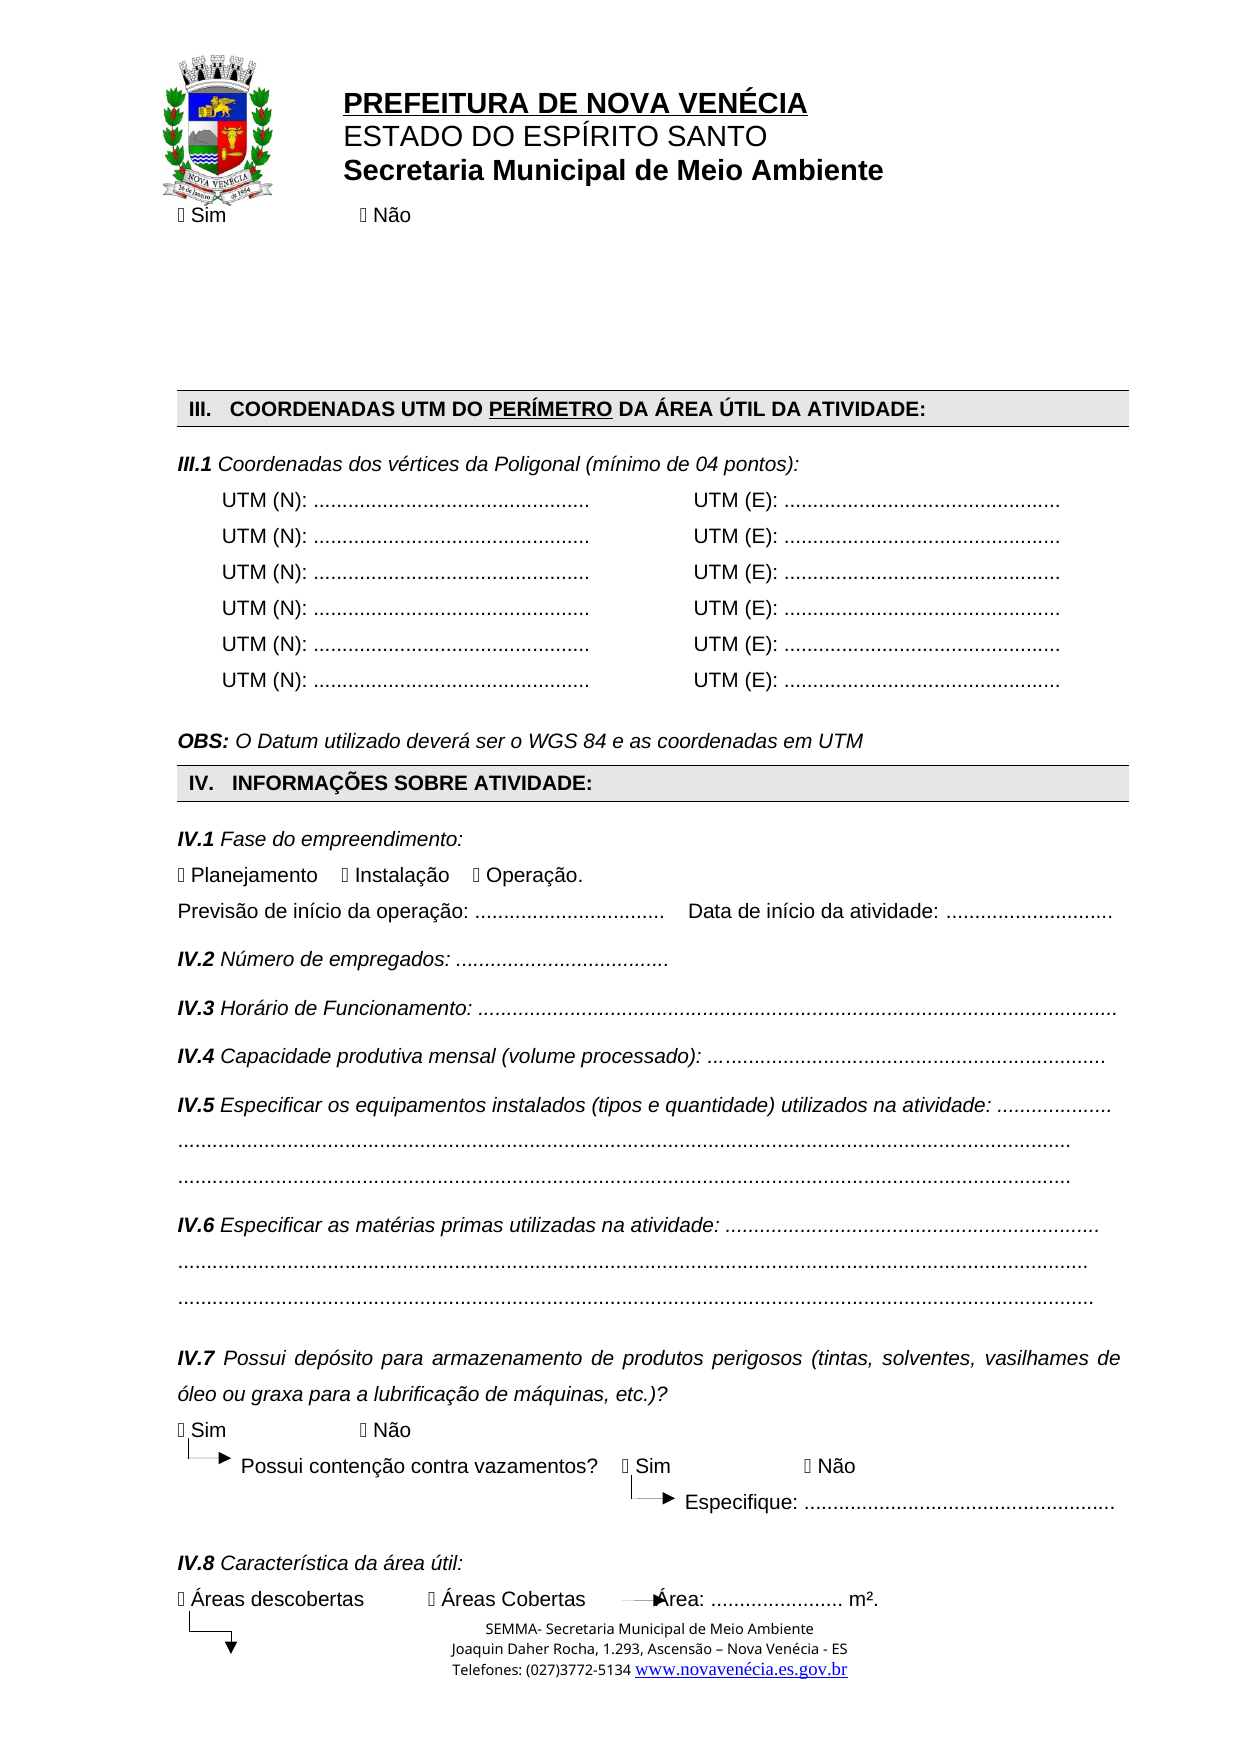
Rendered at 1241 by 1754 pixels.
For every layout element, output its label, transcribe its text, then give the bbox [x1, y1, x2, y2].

text UTM (N): ................................................ UTM (E): ................................................ [222, 488, 1122, 512]
text .............................................................................................................................................................. [177, 1249, 1122, 1273]
text UTM (N): ................................................ UTM (E): ................................................ [222, 668, 1122, 692]
text ........................................................................................................................................................... [177, 1164, 1122, 1188]
text UTM (N): ................................................ UTM (E): ................................................ [222, 524, 1122, 548]
text IV.5 Especificar os equipamentos instalados (tipos e quantidade) utilizados na atividade: .................... [177, 1092, 1211, 1116]
text Possui contenção contra vazamentos? Sim Não [177, 1453, 1122, 1477]
text ............................................................................................................................................................... [177, 1284, 1122, 1308]
text IV.7 Possui depósito para armazenamento de produtos perigosos (tintas, solventes, vasilhames de óleo ou graxa para a lubrificação de máquinas, etc.)? [177, 1346, 1122, 1405]
text Especifique: ...................................................... [177, 1489, 1122, 1513]
table_header IV. INFORMAÇÕES SOBRE ATIVIDADE: [177, 766, 1129, 801]
text IV.6 Especificar as matérias primas utilizadas na atividade: ................................................................. [177, 1213, 1211, 1237]
text Áreas descobertas Áreas Cobertas Área: ....................... m². [177, 1586, 1122, 1610]
text Previsão de início da operação: ................................. Data de início da atividade: ............................. [177, 899, 1122, 923]
text Planejamento Instalação Operação. [177, 863, 1122, 887]
text UTM (N): ................................................ UTM (E): ................................................ [222, 560, 1122, 584]
text IV.2 Número de empregados: ..................................... [177, 947, 1122, 971]
text IV.8 Característica da área útil: [177, 1550, 1122, 1574]
text ........................................................................................................................................................... [177, 1128, 1122, 1152]
text UTM (N): ................................................ UTM (E): ................................................ [222, 596, 1122, 620]
text IV.3 Horário de Funcionamento: ............................................................................................................... [177, 996, 1122, 1019]
table_header III. COORDENADAS UTM DO PERÍMETRO DA ÁREA ÚTIL DA ATIVIDADE: [177, 391, 1129, 426]
text Sim Não [177, 203, 1137, 227]
text UTM (N): ................................................ UTM (E): ................................................ [222, 632, 1122, 656]
text OBS: O Datum utilizado deverá ser o WGS 84 e as coordenadas em UTM [177, 729, 1122, 753]
picture [161, 53, 274, 207]
text III.1 Coordenadas dos vértices da Poligonal (mínimo de 04 pontos): [177, 452, 1122, 476]
text IV.1 Fase do empreendimento: [177, 827, 1122, 851]
text Sim Não [177, 1417, 1122, 1441]
text IV.4 Capacidade produtiva mensal (volume processado): ..................................................................... [177, 1044, 1122, 1068]
